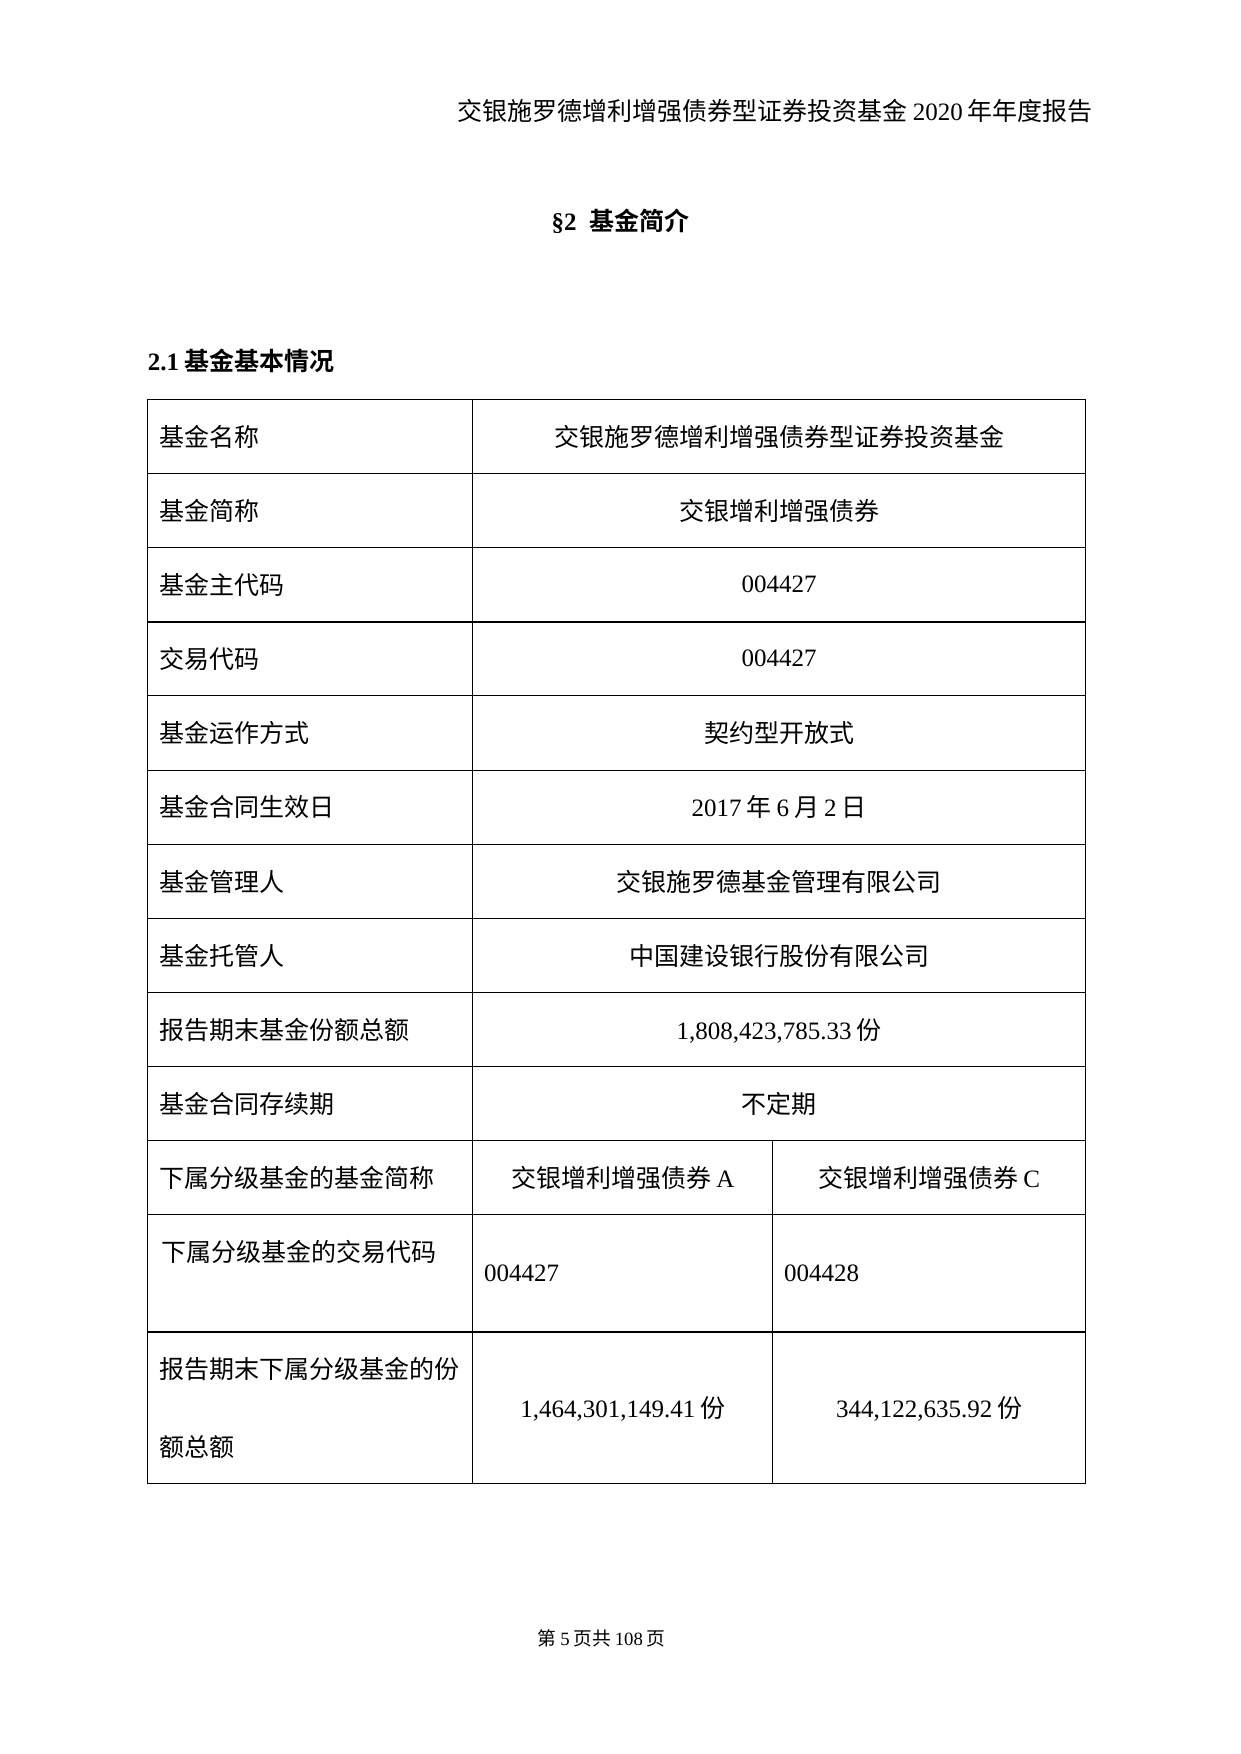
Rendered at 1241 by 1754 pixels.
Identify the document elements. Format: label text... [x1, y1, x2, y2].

table_header 基金名称 [148, 400, 472, 473]
table_cell 1,464,301,149.41份 [473, 1333, 772, 1483]
table_cell 004427 [473, 623, 1085, 695]
table_cell 344,122,635.92份 [773, 1333, 1085, 1483]
table_cell 2017年6月2日 [473, 771, 1085, 843]
subtitle §2 基金简介 [148, 187, 1092, 252]
table_cell 基金简称 [148, 474, 472, 547]
table_cell 基金主代码 [148, 548, 472, 621]
table_cell 下属分级基金的交易代码 [148, 1215, 472, 1331]
table_cell 交易代码 [148, 623, 472, 695]
table_cell 报告期末下属分级基金的份额总额 [148, 1333, 472, 1483]
subtitle 2.1基金基本情况 [148, 327, 1092, 392]
table_cell 报告期末基金份额总额 [148, 993, 472, 1066]
table_cell 中国建设银行股份有限公司 [473, 919, 1085, 992]
table_cell 基金管理人 [148, 845, 472, 918]
table_cell 1,808,423,785.33份 [473, 993, 1085, 1066]
table_cell 契约型开放式 [473, 696, 1085, 769]
table_cell 交银增利增强债券 [473, 474, 1085, 547]
table_cell 基金合同存续期 [148, 1067, 472, 1140]
table_cell 004428 [773, 1215, 1085, 1331]
table_cell 下属分级基金的基金简称 [148, 1141, 472, 1214]
table_cell 交银增利增强债券A [473, 1141, 772, 1214]
table_cell 004427 [473, 1215, 772, 1331]
table_cell 基金运作方式 [148, 696, 472, 769]
table_cell 004427 [473, 548, 1085, 621]
table_cell 交银增利增强债券C [773, 1141, 1085, 1214]
table_cell 基金合同生效日 [148, 771, 472, 843]
table_cell 不定期 [473, 1067, 1085, 1140]
table_cell 交银施罗德基金管理有限公司 [473, 845, 1085, 918]
table_cell 基金托管人 [148, 919, 472, 992]
table_header 交银施罗德增利增强债券型证券投资基金 [473, 400, 1085, 473]
